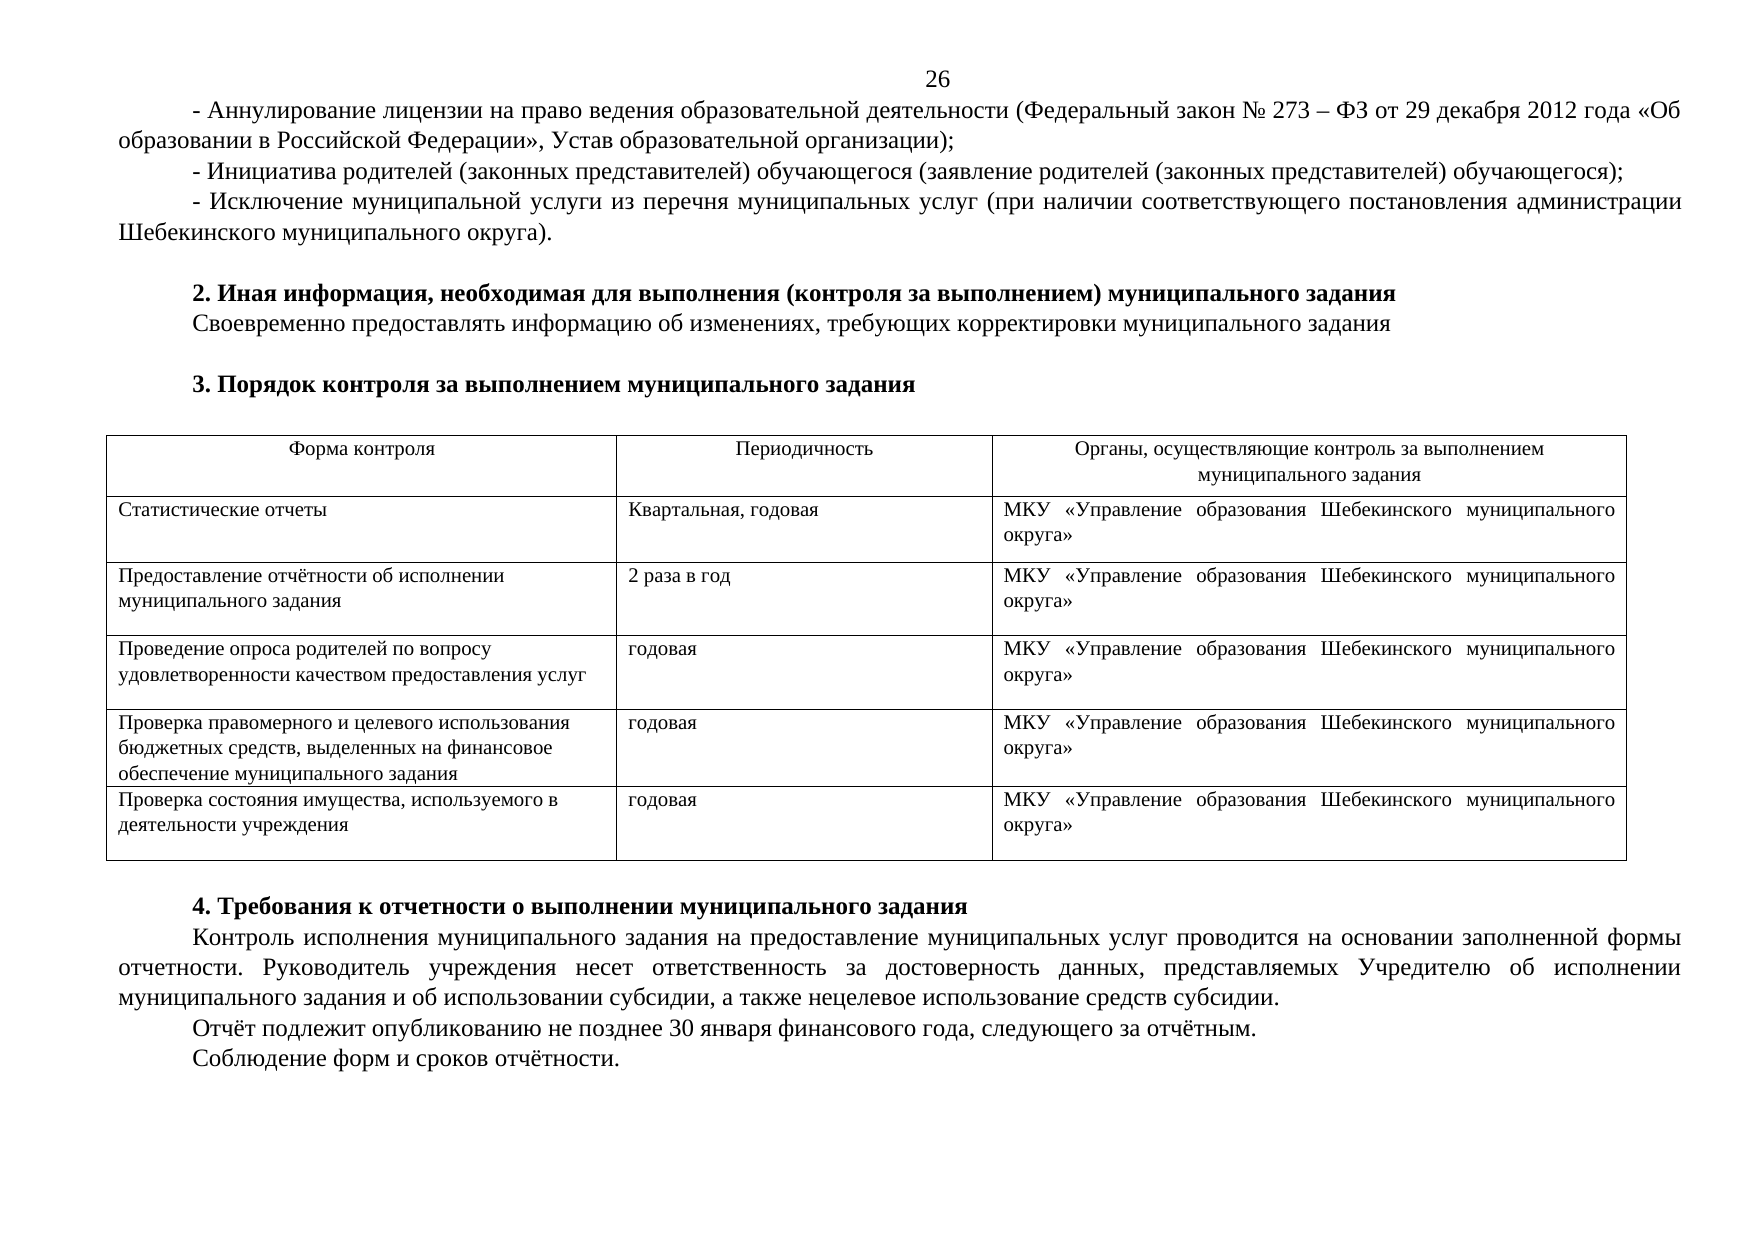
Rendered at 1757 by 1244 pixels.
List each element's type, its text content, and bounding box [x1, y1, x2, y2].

table_cell МКУ «Управление образования Шебекинского муниципального округа» [993, 710, 1626, 786]
table_cell МКУ «Управление образования Шебекинского муниципального округа» [993, 563, 1626, 635]
table_cell годовая [617, 710, 992, 786]
text - Аннулирование лицензии на право ведения образовательной деятельности (Федеральный закон № 273 – ФЗ от 29 декабря 2012 года «Об образовании в Российской Федерации», Устав образовательной организации); [118, 95, 1683, 154]
table_cell МКУ «Управление образования Шебекинского муниципального округа» [993, 636, 1626, 709]
table_cell Квартальная, годовая [617, 497, 992, 562]
table_cell годовая [617, 636, 992, 709]
table_cell МКУ «Управление образования Шебекинского муниципального округа» [993, 787, 1626, 860]
table_cell Проверка правомерного и целевого использования бюджетных средств, выделенных на финансовое обеспечение муниципального задания [107, 710, 616, 786]
table_cell Проверка состояния имущества, используемого в деятельности учреждения [107, 787, 616, 860]
text - Исключение муниципальной услуги из перечня муниципальных услуг (при наличии соответствующего постановления администрации Шебекинского муниципального округа). [118, 186, 1683, 245]
text Своевременно предоставлять информацию об изменениях, требующих корректировки муниципального задания [118, 308, 1683, 337]
table_cell МКУ «Управление образования Шебекинского муниципального округа» [993, 497, 1626, 562]
text Контроль исполнения муниципального задания на предоставление муниципальных услуг проводится на основании заполненной формы отчетности. Руководитель учреждения несет ответственность за достоверность данных, представляемых Учредителю об исполнении муниципального задания и об использовании субсидии, а также нецелевое использование средств субсидии. [118, 922, 1683, 1011]
text Соблюдение форм и сроков отчётности. [118, 1043, 1683, 1072]
text 4. Требования к отчетности о выполнении муниципального задания [118, 891, 1683, 920]
table_header Форма контроля [107, 436, 616, 496]
table_header Периодичность [617, 436, 992, 496]
table_cell Проведение опроса родителей по вопросу удовлетворенности качеством предоставления услуг [107, 636, 616, 709]
table_cell годовая [617, 787, 992, 860]
text - Инициатива родителей (законных представителей) обучающегося (заявление родителей (законных представителей) обучающегося); [118, 156, 1683, 185]
table_cell Статистические отчеты [107, 497, 616, 562]
table_header Органы, осуществляющие контроль за выполнением муниципального задания [993, 436, 1626, 496]
text Отчёт подлежит опубликованию не позднее 30 января финансового года, следующего за отчётным. [118, 1013, 1683, 1041]
text 2. Иная информация, необходимая для выполнения (контроля за выполнением) муниципального задания [118, 278, 1683, 306]
table_cell 2 раза в год [617, 563, 992, 635]
table_cell Предоставление отчётности об исполнении муниципального задания [107, 563, 616, 635]
text 3. Порядок контроля за выполнением муниципального задания [118, 369, 1683, 398]
